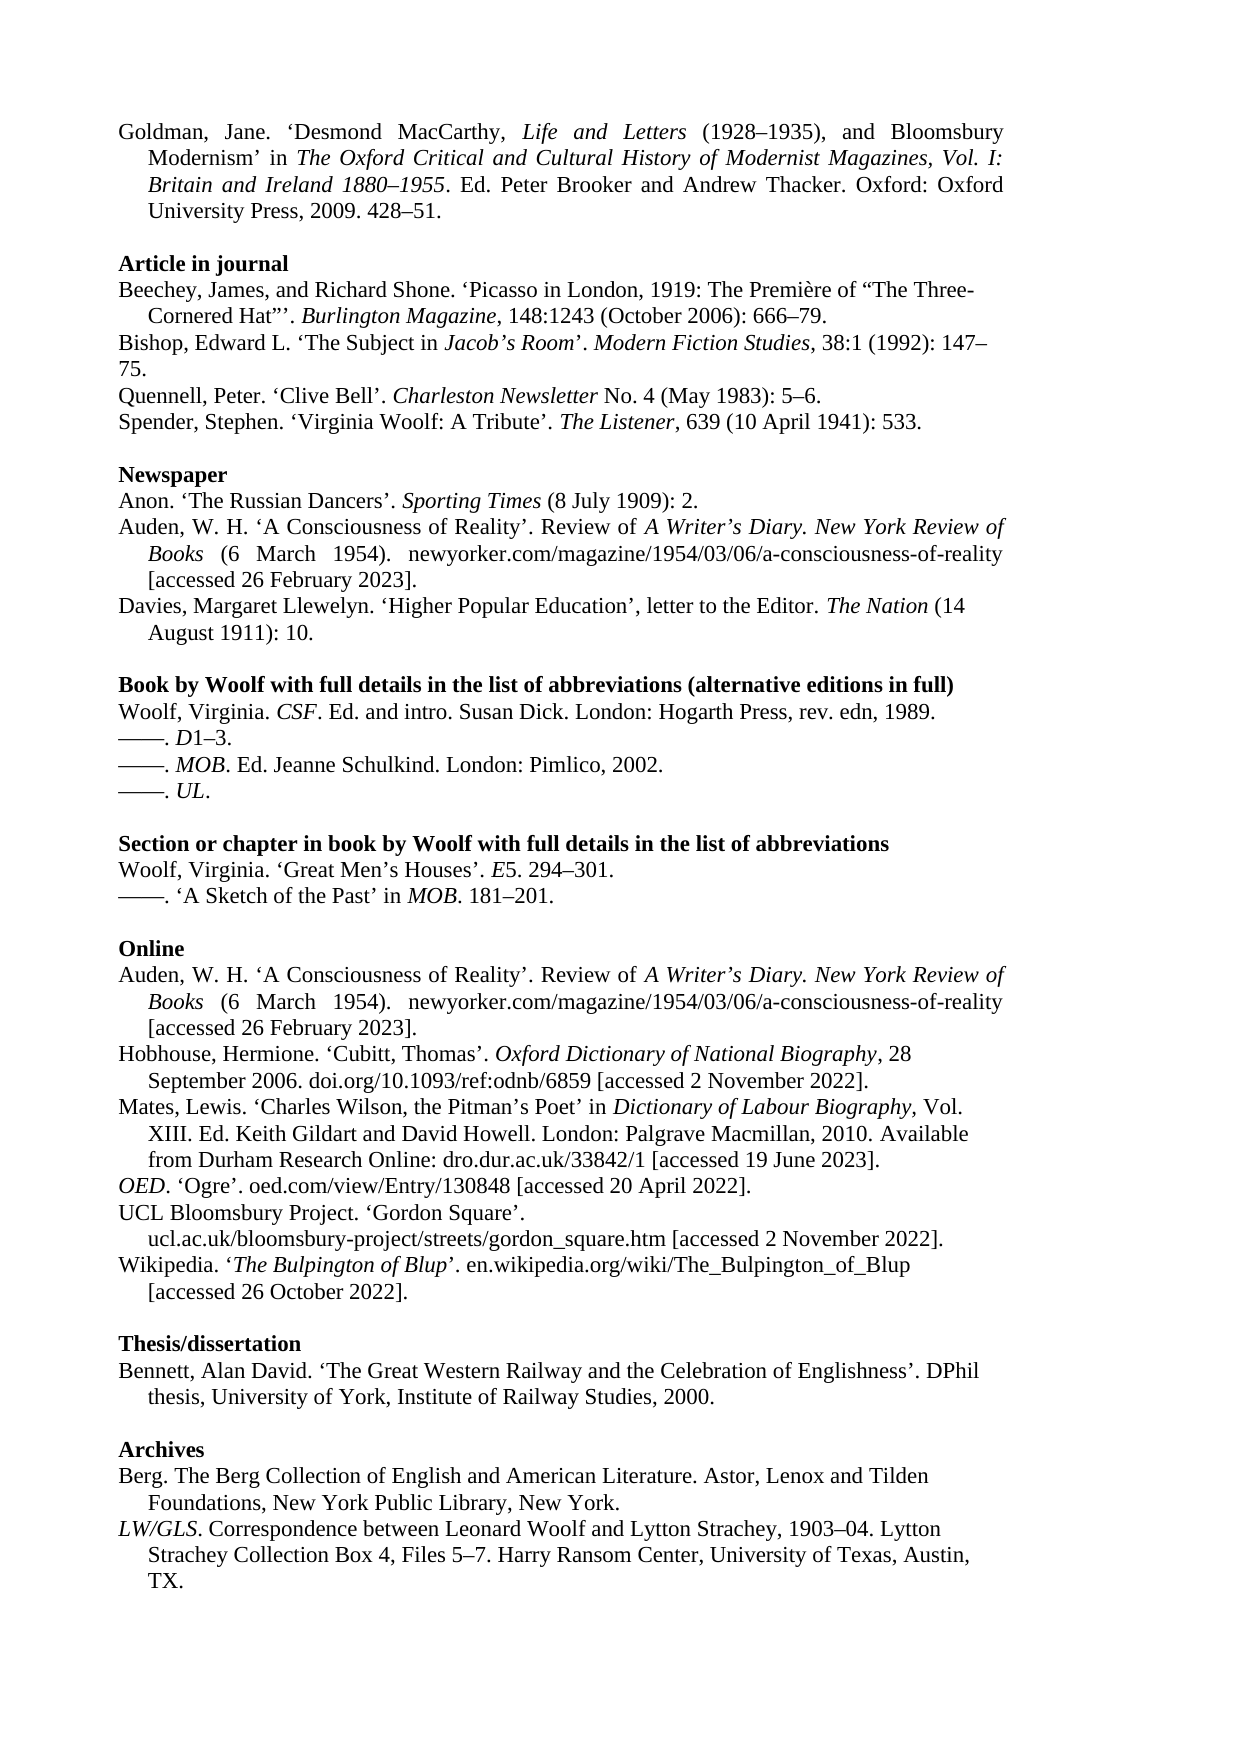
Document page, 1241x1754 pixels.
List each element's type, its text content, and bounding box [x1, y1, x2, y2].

text Book by Woolf with full details in the list of abbreviations (alternative editions in full) [118, 672, 1004, 698]
text Archives [118, 1436, 1004, 1462]
text Auden, W. H. ‘A Consciousness of Reality’. Review of A Writer’s Diary. New York Review of Books (6 March 1954). newyorker.com/magazine/1954/03/06/a-consciousness-of-reality [accessed 26 February 2023]. [118, 513, 1004, 592]
text ——. UL. [118, 777, 1004, 803]
text Berg. The Berg Collection of English and American Literature. Astor, Lenox and Tilden Foundations, New York Public Library, New York. [118, 1462, 1004, 1515]
text Auden, W. H. ‘A Consciousness of Reality’. Review of A Writer’s Diary. New York Review of Books (6 March 1954). newyorker.com/magazine/1954/03/06/a-consciousness-of-reality [accessed 26 February 2023]. [118, 961, 1004, 1041]
text Section or chapter in book by Woolf with full details in the list of abbreviations [118, 830, 1004, 856]
text ——. D1–3. [118, 724, 1004, 751]
text Davies, Margaret Llewelyn. ‘Higher Popular Education’, letter to the Editor. The Nation (14 August 1911): 10. [118, 592, 1004, 645]
text Thesis/dissertation [118, 1330, 1004, 1357]
text Woolf, Virginia. ‘Great Men’s Houses’. E5. 294–301. [118, 856, 1004, 882]
text Spender, Stephen. ‘Virginia Woolf: A Tribute’. The Listener, 639 (10 April 1941): 533. [118, 408, 1004, 434]
text Hobhouse, Hermione. ‘Cubitt, Thomas’. Oxford Dictionary of National Biography, 28 September 2006. doi.org/10.1093/ref:odnb/6859 [accessed 2 November 2022]. [118, 1041, 1004, 1093]
text Article in journal [118, 250, 1004, 276]
text OED. ‘Ogre’. oed.com/view/Entry/130848 [accessed 20 April 2022]. [118, 1172, 1004, 1199]
text Newspaper [118, 461, 1004, 487]
text Quennell, Peter. ‘Clive Bell’. Charleston Newsletter No. 4 (May 1983): 5–6. [118, 382, 1004, 408]
text ——. ‘A Sketch of the Past’ in MOB. 181–201. [118, 882, 1004, 909]
text Bishop, Edward L. ‘The Subject in Jacob’s Room’. Modern Fiction Studies, 38:1 (1992): 147–75. [118, 329, 1004, 382]
text Wikipedia. ‘The Bulpington of Blup’. en.wikipedia.org/wiki/The_Bulpington_of_Blup [accessed 26 October 2022]. [118, 1251, 1004, 1304]
text UCL Bloomsbury Project. ‘Gordon Square’. ucl.ac.uk/bloomsbury-project/streets/gordon_square.htm [accessed 2 November 2022]. [118, 1199, 1004, 1251]
text ——. MOB. Ed. Jeanne Schulkind. London: Pimlico, 2002. [118, 751, 1004, 777]
text Mates, Lewis. ‘Charles Wilson, the Pitman’s Poet’ in Dictionary of Labour Biography, Vol. XIII. Ed. Keith Gildart and David Howell. London: Palgrave Macmillan, 2010. Available from Durham Research Online: dro.dur.ac.uk/33842/1 [accessed 19 June 2023]. [118, 1093, 1004, 1172]
text Anon. ‘The Russian Dancers’. Sporting Times (8 July 1909): 2. [118, 487, 1004, 513]
text Woolf, Virginia. CSF. Ed. and intro. Susan Dick. London: Hogarth Press, rev. edn, 1989. [118, 698, 1004, 724]
text Online [118, 935, 1004, 961]
text Beechey, James, and Richard Shone. ‘Picasso in London, 1919: The Première of “The Three-Cornered Hat”’. Burlington Magazine, 148:1243 (October 2006): 666–79. [118, 276, 1004, 329]
text Bennett, Alan David. ‘The Great Western Railway and the Celebration of Englishness’. DPhil thesis, University of York, Institute of Railway Studies, 2000. [118, 1357, 1004, 1409]
text LW/GLS. Correspondence between Leonard Woolf and Lytton Strachey, 1903–04. Lytton Strachey Collection Box 4, Files 5–7. Harry Ransom Center, University of Texas, Austin, TX. [118, 1515, 1004, 1594]
text Goldman, Jane. ‘Desmond MacCarthy, Life and Letters (1928–1935), and Bloomsbury Modernism’ in The Oxford Critical and Cultural History of Modernist Magazines, Vol. I: Britain and Ireland 1880–1955. Ed. Peter Brooker and Andrew Thacker. Oxford: Oxford University Press, 2009. 428–51. [118, 118, 1004, 223]
